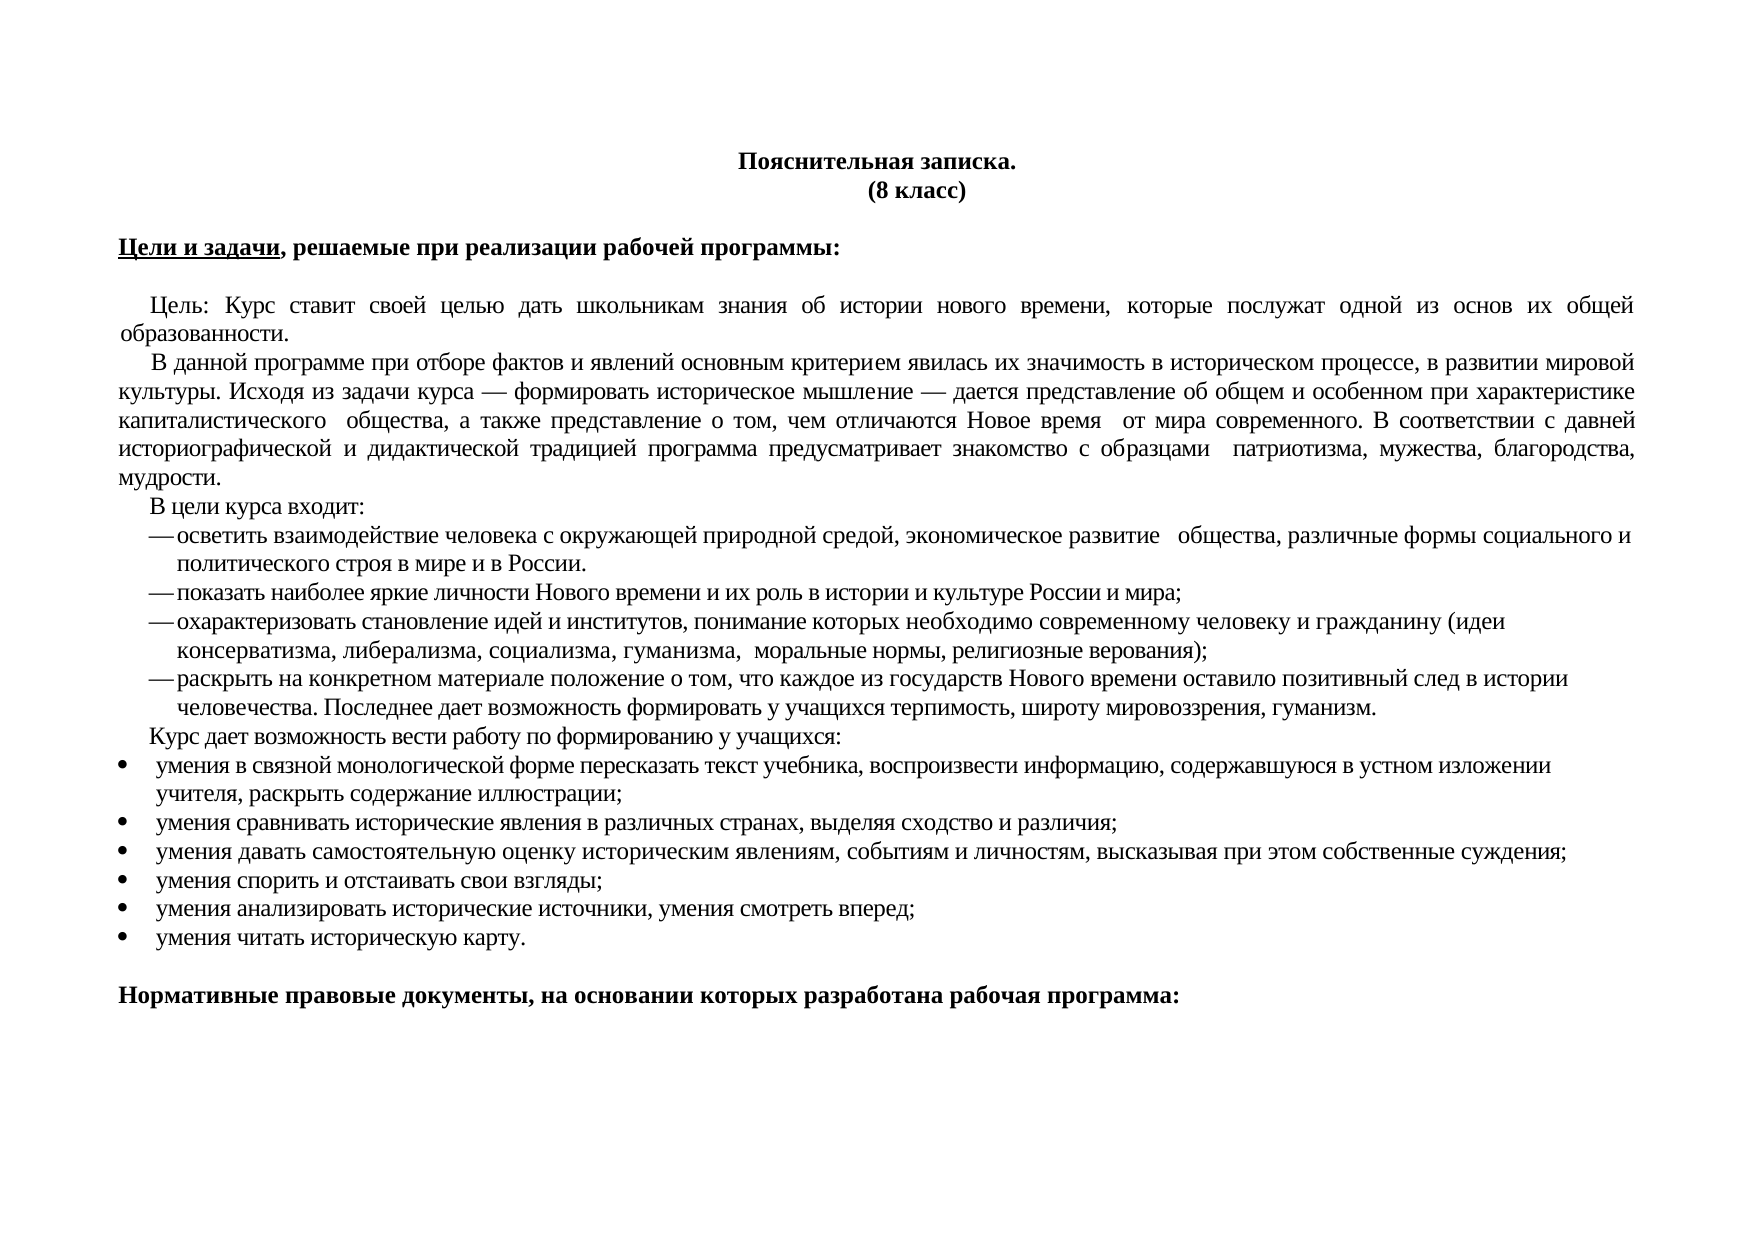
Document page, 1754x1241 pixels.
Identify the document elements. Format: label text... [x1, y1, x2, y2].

list умения давать самостоятельную оценку историческим явлениям, событиям и личностям, высказывая при этом собственные суждения; [118, 836, 1636, 865]
text Цели и задачи, решаемые при реализации рабочей программы: [118, 232, 1636, 261]
list охарактеризовать становление идей и институтов, понимание которых необходимо современному человеку и гражданину (идеи консерватизма, либерализма, социализма, гуманизма, моральные нормы, религиозные верования); [149, 606, 1636, 663]
list осветить взаимодействие человека с окружающей природной средой, экономическое развитие общества, различные формы социального и политического строя в мире и в России. [149, 520, 1636, 577]
list показать наиболее яркие личности Нового времени и их роль в истории и культуре России и мира; [149, 577, 1636, 606]
text Нормативные правовые документы, на основании которых разработана рабочая программа: [118, 980, 1636, 1008]
text Пояснительная записка. [118, 146, 1636, 175]
list умения анализировать исторические источники, умения смотреть вперед; [118, 893, 1636, 922]
text В цели курса входит: [149, 491, 1636, 520]
list раскрыть на конкретном материале положение о том, что каждое из государств Нового времени оставило позитивный след в истории человечества. Последнее дает возможность формировать у учащихся терпимость, широту мировоззрения, гуманизм. [149, 663, 1636, 721]
list умения читать историческую карту. [118, 922, 1636, 951]
list умения сравнивать исторические явления в различных странах, выделяя сходство и различия; [118, 807, 1636, 836]
text (8 класс) [198, 175, 1636, 203]
text Цель: Курс ставит своей целью дать школьникам знания об истории нового времени, которые послужат одной из основ их общей образованности. [120, 290, 1635, 347]
text В данной программе при отборе фактов и явлений основным критерием явилась их значимость в историческом процессе, в развитии мировой культуры. Исходя из задачи курса — формировать историческое мышление — дается представление об общем и особенном при характеристике капиталистического общества, а также представление о том, чем отличаются Новое время от мира современного. В соответствии с давней историографической и дидактической традицией программа предусматривает знакомство с образцами патриотизма, мужества, благородства, мудрости. [118, 347, 1636, 491]
list умения в связной монологической форме пересказать текст учебника, воспроизвести информацию, содержавшуюся в устном изложении учителя, раскрыть содержание иллюстрации; [118, 750, 1636, 807]
text Курс дает возможность вести работу по формированию у учащихся: [149, 721, 1636, 750]
list умения спорить и отстаивать свои взгляды; [118, 865, 1636, 893]
